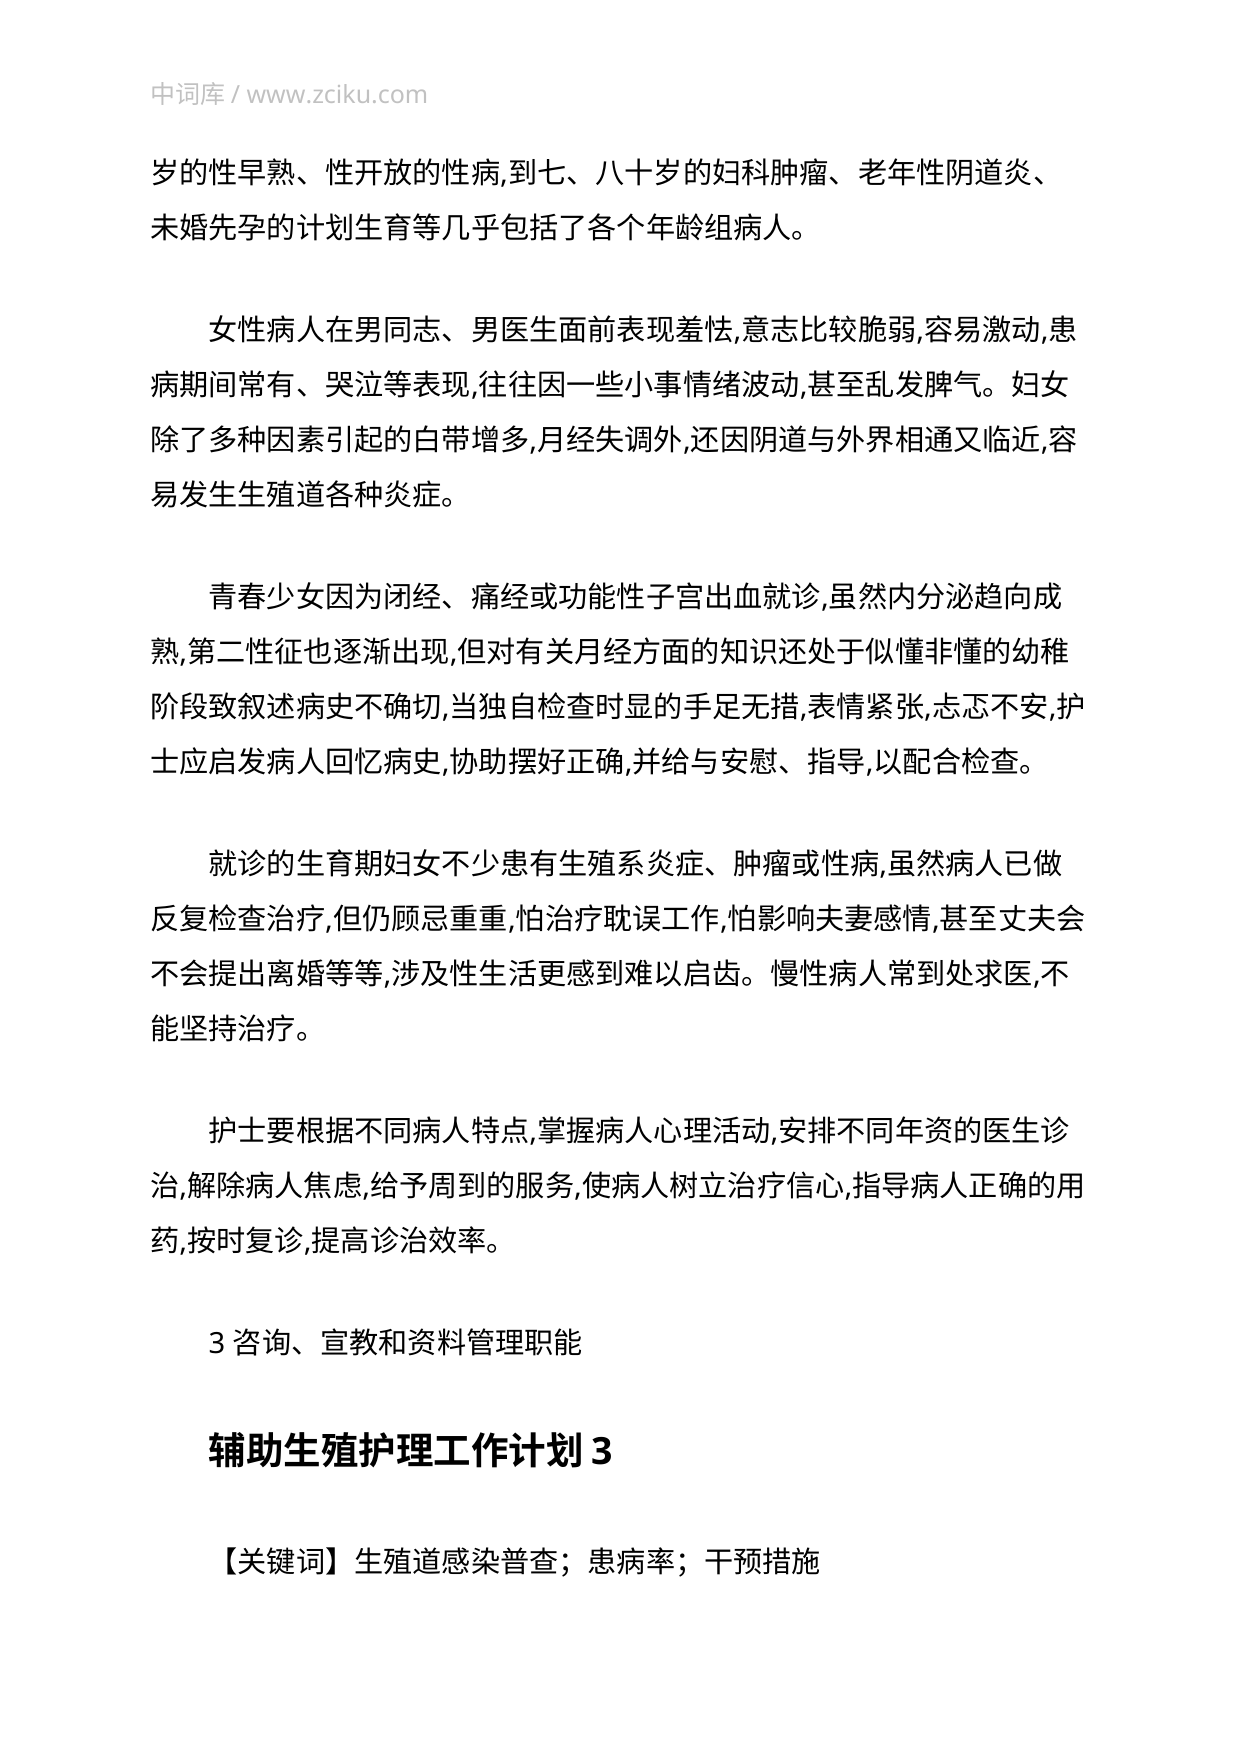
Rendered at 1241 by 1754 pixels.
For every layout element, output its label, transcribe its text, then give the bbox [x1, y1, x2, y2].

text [150, 150, 1090, 247]
text 就诊的生育期妇女不少患有生殖系炎症、肿瘤或性病,虽然病人已做反复检查治疗,但仍顾忌重重,怕治疗耽误工作,怕影响夫妻感情,甚至丈夫会不会提出离婚等等,涉及性生活更感到难以启齿。慢性病人常到处求医,不能坚持治疗。 [150, 841, 1090, 1048]
text 护士要根据不同病人特点,掌握病人心理活动,安排不同年资的医生诊治,解除病人焦虑,给予周到的服务,使病人树立治疗信心,指导病人正确的用药,按时复诊,提高诊治效率。 [150, 1107, 1090, 1260]
text 青春少女因为闭经、痛经或功能性子宫出血就诊,虽然内分泌趋向成熟,第二性征也逐渐出现,但对有关月经方面的知识还处于似懂非懂的幼稚阶段致叙述病史不确切,当独自检查时显的手足无措,表情紧张,忐忑不安,护士应启发病人回忆病史,协助摆好正确,并给与安慰、指导,以配合检查。 [150, 573, 1090, 781]
text 辅助生殖护理工作计划3 [150, 1421, 1090, 1476]
text 女性病人在男同志、男医生面前表现羞怯,意志比较脆弱,容易激动,患病期间常有、哭泣等表现,往往因一些小事情绪波动,甚至乱发脾气。妇女除了多种因素引起的白带增多,月经失调外,还因阴道与外界相通又临近,容易发生生殖道各种炎症。 [150, 307, 1090, 514]
text 3 咨询、宣教和资料管理职能 [150, 1319, 1090, 1362]
text 【关键词】生殖道感染普查；患病率；干预措施 [150, 1539, 1090, 1581]
